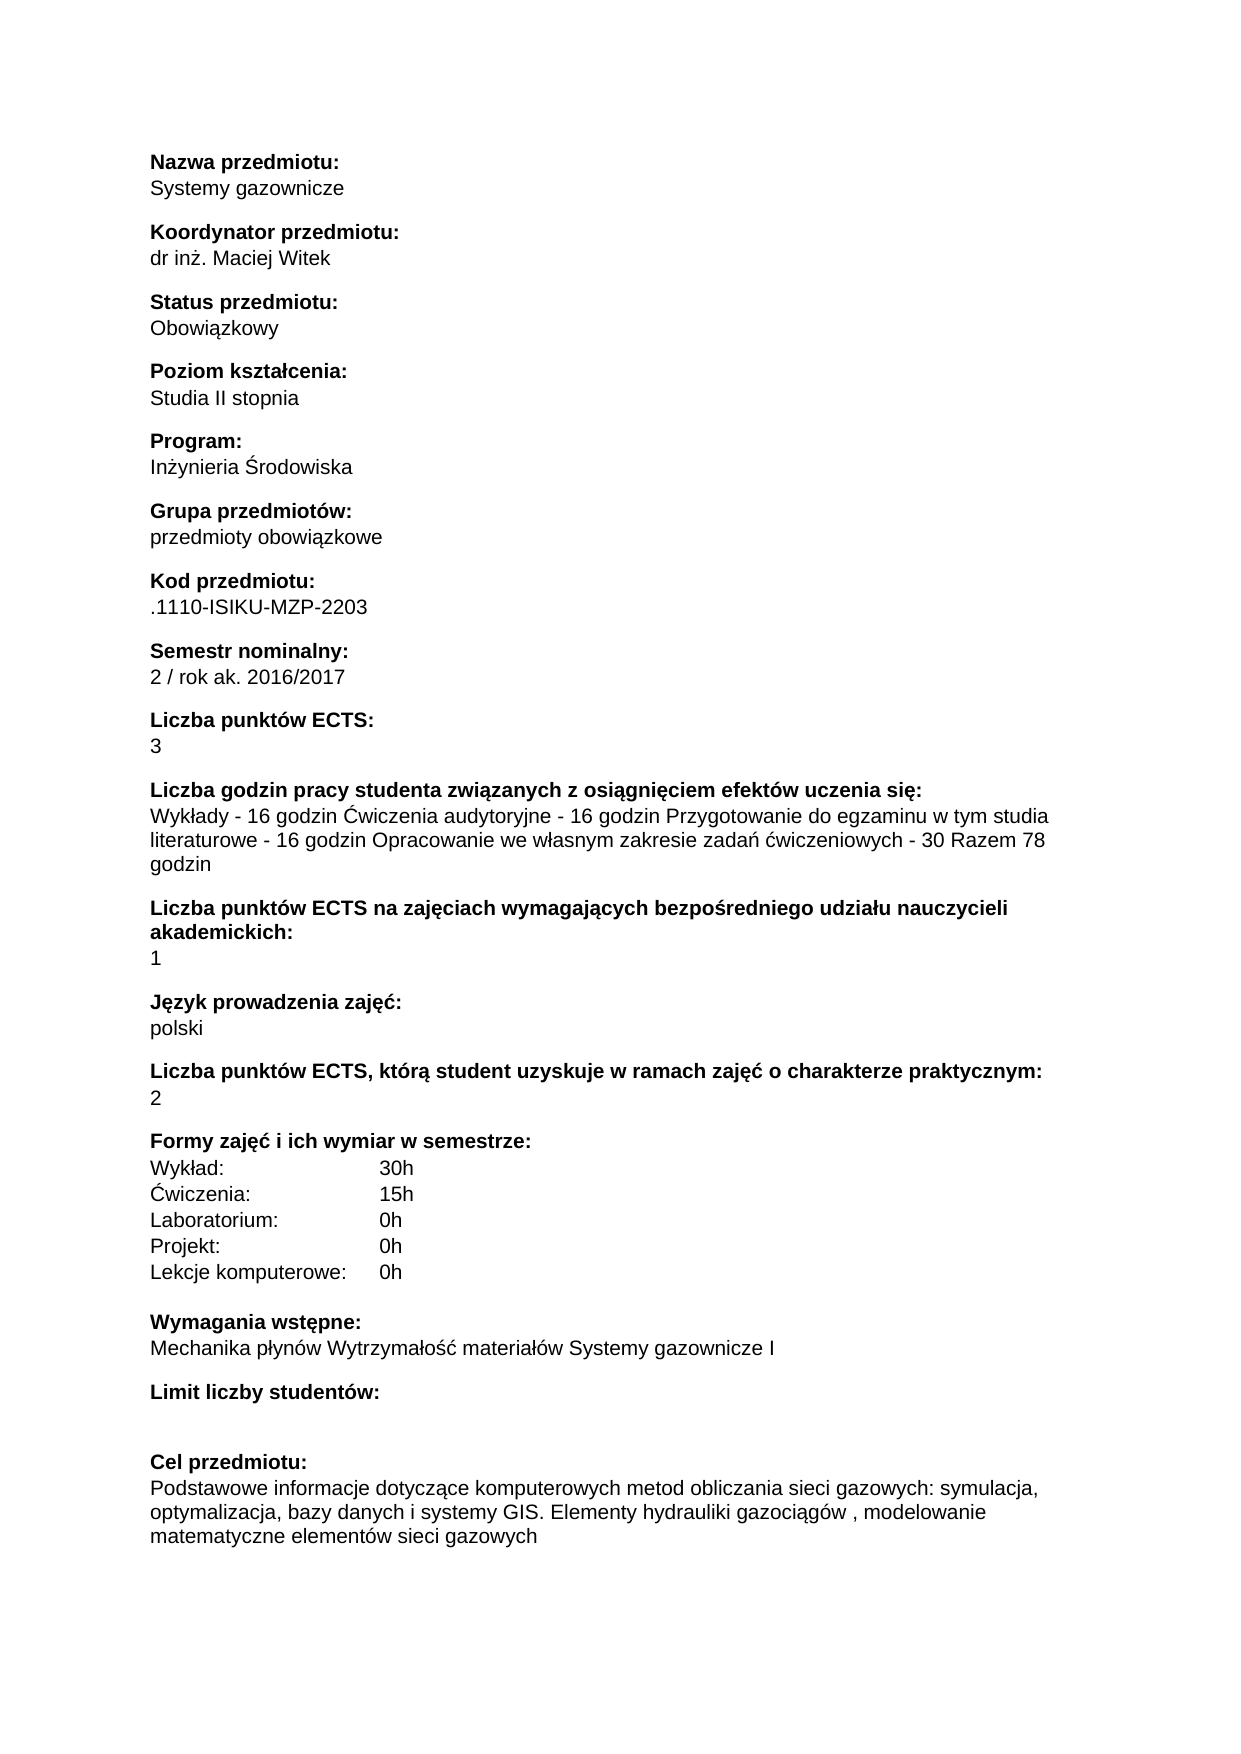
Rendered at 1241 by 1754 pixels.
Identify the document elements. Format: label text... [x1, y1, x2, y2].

text Cel przedmiotu: [150, 1449, 1090, 1473]
table_cell Lekcje komputerowe: [140, 1260, 367, 1284]
text dr inż. Maciej Witek [150, 246, 1090, 270]
text 2 / rok ak. 2016/2017 [150, 664, 1090, 688]
text Liczba godzin pracy studenta związanych z osiągnięciem efektów uczenia się: [150, 778, 1090, 802]
text .1110-ISIKU-MZP-2203 [150, 595, 1090, 619]
table_cell 15h [369, 1180, 597, 1206]
text Studia II stopnia [150, 385, 1090, 409]
text polski [150, 1016, 1090, 1039]
text 2 [150, 1085, 1090, 1109]
table_header 30h [369, 1156, 597, 1180]
text Język prowadzenia zajęć: [150, 989, 1090, 1013]
table_cell Projekt: [140, 1234, 367, 1258]
table_cell 0h [369, 1232, 597, 1258]
table_cell 0h [369, 1258, 597, 1284]
text przedmioty obowiązkowe [150, 525, 1090, 549]
text Status przedmiotu: [150, 289, 1090, 313]
table_cell Laboratorium: [140, 1208, 367, 1232]
text Limit liczby studentów: [150, 1380, 1090, 1404]
text Inżynieria Środowiska [150, 455, 1090, 479]
text Nazwa przedmiotu: [150, 150, 1090, 174]
table_cell 0h [369, 1206, 597, 1232]
text 1 [150, 946, 1090, 970]
text Liczba punktów ECTS, którą student uzyskuje w ramach zajęć o charakterze praktycznym: [150, 1059, 1090, 1083]
text Semestr nominalny: [150, 638, 1090, 662]
text Formy zajęć i ich wymiar w semestrze: [150, 1129, 1090, 1153]
text Obowiązkowy [150, 316, 1090, 339]
text Kod przedmiotu: [150, 569, 1090, 593]
table_header Wykład: [140, 1156, 367, 1180]
text 3 [150, 734, 1090, 758]
table_cell Ćwiczenia: [140, 1182, 367, 1206]
text Grupa przedmiotów: [150, 499, 1090, 523]
text Wymagania wstępne: [150, 1310, 1090, 1334]
text Koordynator przedmiotu: [150, 220, 1090, 244]
text Wykłady - 16 godzin Ćwiczenia audytoryjne - 16 godzin Przygotowanie do egzaminu w tym studia literaturowe - 16 godzin Opracowanie we własnym zakresie zadań ćwiczeniowych - 30 Razem 78 godzin [150, 804, 1090, 876]
text Podstawowe informacje dotyczące komputerowych metod obliczania sieci gazowych: symulacja, optymalizacja, bazy danych i systemy GIS. Elementy hydrauliki gazociągów , modelowanie matematyczne elementów sieci gazowych [150, 1476, 1090, 1547]
text Liczba punktów ECTS: [150, 708, 1090, 732]
text Liczba punktów ECTS na zajęciach wymagających bezpośredniego udziału nauczycieli akademickich: [150, 896, 1090, 944]
text Mechanika płynów Wytrzymałość materiałów Systemy gazownicze I [150, 1336, 1090, 1360]
text Systemy gazownicze [150, 176, 1090, 200]
text Poziom kształcenia: [150, 359, 1090, 383]
text Program: [150, 429, 1090, 453]
